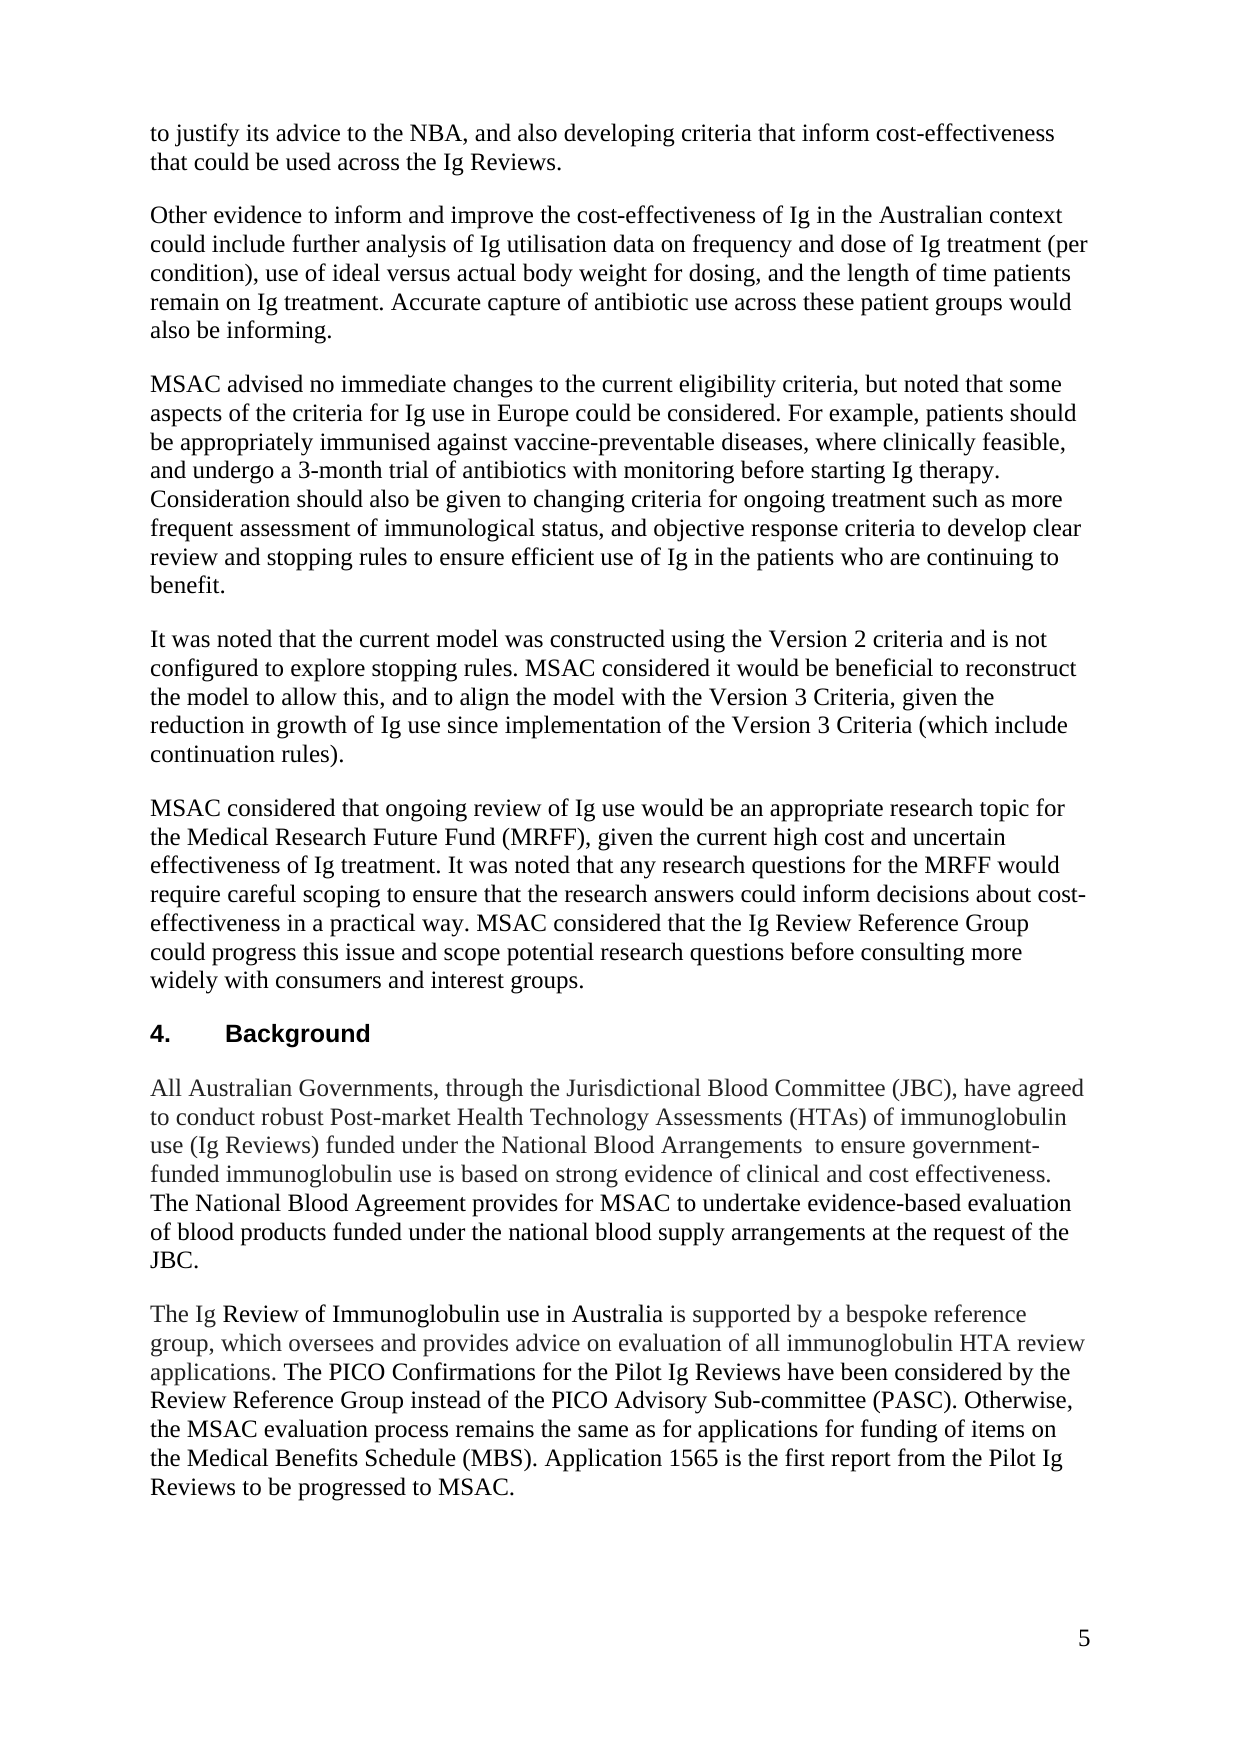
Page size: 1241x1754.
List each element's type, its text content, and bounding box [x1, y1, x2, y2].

text MSAC advised no immediate changes to the current eligibility criteria, but noted that some aspects of the criteria for Ig use in Europe could be considered. For example, patients should be appropriately immunised against vaccine-preventable diseases, where clinically feasible, and undergo a 3-month trial of antibiotics with monitoring before starting Ig therapy. Consideration should also be given to changing criteria for ongoing treatment such as more frequent assessment of immunological status, and objective response criteria to develop clear review and stopping rules to ensure efficient use of Ig in the patients who are continuing to benefit. [150, 369, 1090, 599]
subtitle Background [150, 1019, 1090, 1048]
text Other evidence to inform and improve the cost-effectiveness of Ig in the Australian context could include further analysis of Ig utilisation data on frequency and dose of Ig treatment (per condition), use of ideal versus actual body weight for dosing, and the length of time patients remain on Ig treatment. Accurate capture of antibiotic use across these patient groups would also be informing. [150, 201, 1090, 344]
text MSAC considered that ongoing review of Ig use would be an appropriate research topic for the Medical Research Future Fund (MRFF), given the current high cost and uncertain effectiveness of Ig treatment. It was noted that any research questions for the MRFF would require careful scoping to ensure that the research answers could inform decisions about cost-effectiveness in a practical way. MSAC considered that the Ig Review Reference Group could progress this issue and scope potential research questions before consulting more widely with consumers and interest groups. [150, 793, 1090, 994]
text It was noted that the current model was constructed using the Version 2 criteria and is not configured to explore stopping rules. MSAC considered it would be beneficial to reconstruct the model to allow this, and to align the model with the Version 3 Criteria, given the reduction in growth of Ig use since implementation of the Version 3 Criteria (which include continuation rules). [150, 624, 1090, 768]
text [150, 118, 1090, 176]
text All Australian Governments, through the Jurisdictional Blood Committee (JBC), have agreed to conduct robust Post-market Health Technology Assessments (HTAs) of immunoglobulin use (Ig Reviews) funded under the National Blood Arrangements to ensure government-funded immunoglobulin use is based on strong evidence of clinical and cost effectiveness. The National Blood Agreement provides for MSAC to undertake evidence-based evaluation of blood products funded under the national blood supply arrangements at the request of the JBC. [150, 1073, 1090, 1274]
text The Ig Review of Immunoglobulin use in Australia is supported by a bespoke reference group, which oversees and provides advice on evaluation of all immunoglobulin HTA review applications. The PICO Confirmations for the Pilot Ig Reviews have been considered by the Review Reference Group instead of the PICO Advisory Sub-committee (PASC). Otherwise, the MSAC evaluation process remains the same as for applications for funding of items on the Medical Benefits Schedule (MBS). Application 1565 is the first report from the Pilot Ig Reviews to be progressed to MSAC. [150, 1299, 1090, 1501]
